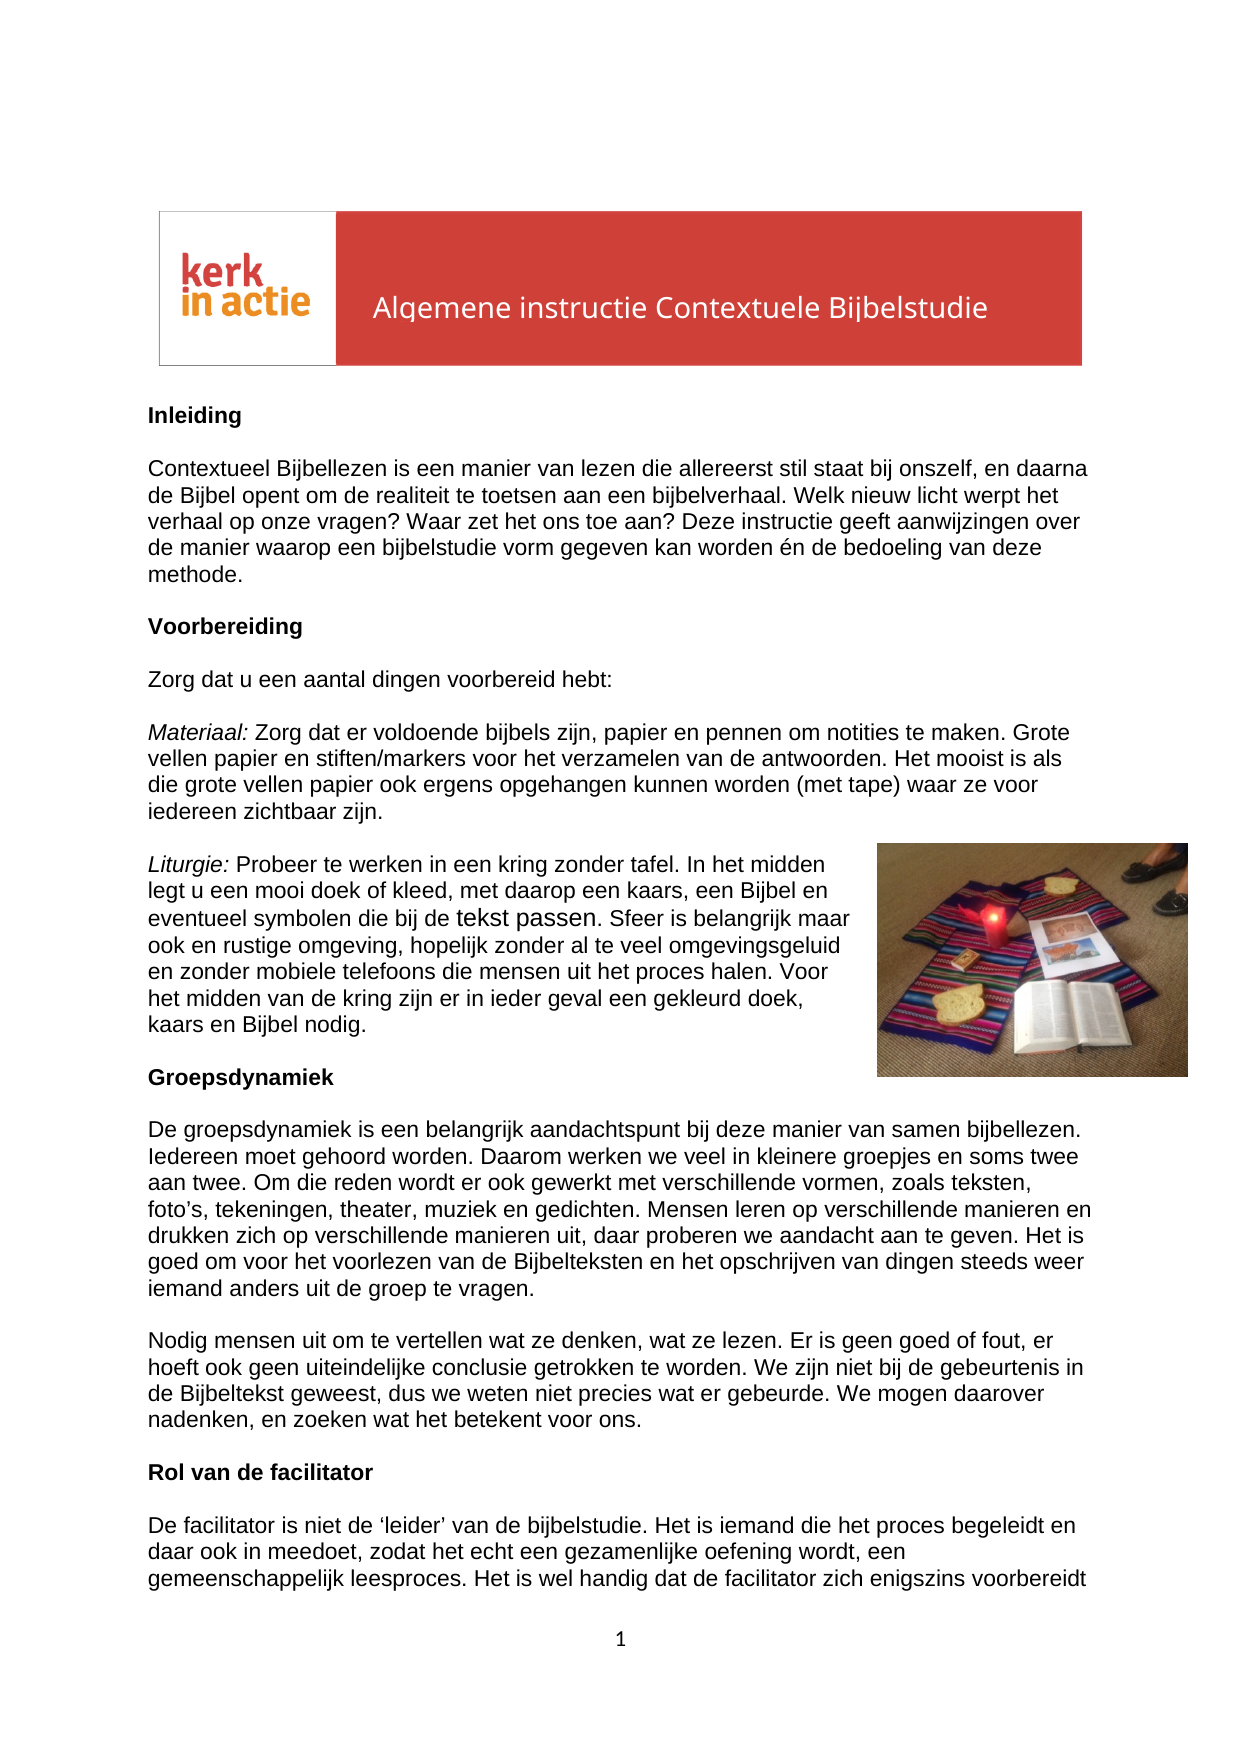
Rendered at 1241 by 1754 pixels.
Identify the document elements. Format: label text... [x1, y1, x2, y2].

text Materiaal: Zorg dat er voldoende bijbels zijn, papier en pennen om notities te maken. Grote vellen papier en stiften/markers voor het verzamelen van de antwoorden. Het mooist is als die grote vellen papier ook ergens opgehangen kunnen worden (met tape) waar ze voor iedereen zichtbaar zijn. [148, 719, 1093, 824]
picture [148, 198, 1092, 378]
text Groepsdynamiek [148, 1064, 1093, 1090]
text Contextueel Bijbellezen is een manier van lezen die allereerst stil staat bij onszelf, en daarna de Bijbel opent om de realiteit te toetsen aan een bijbelverhaal. Welk nieuw licht werpt het verhaal op onze vragen? Waar zet het ons toe aan? Deze instructie geeft aanwijzingen over de manier waarop een bijbelstudie vorm gegeven kan worden én de bedoeling van deze methode. [148, 455, 1093, 587]
text Rol van de facilitator [148, 1459, 1093, 1485]
text Liturgie: Probeer te werken in een kring zonder tafel. In het midden legt u een mooi doek of kleed, met daarop een kaars, een Bijbel en eventueel symbolen die bij de tekst passen. Sfeer is belangrijk maar ook en rustige omgeving, hopelijk zonder al te veel omgevingsgeluid en zonder mobiele telefoons die mensen uit het proces halen. Voor het midden van de kring zijn er in ieder geval een gekleurd doek, kaars en Bijbel nodig. [148, 851, 1093, 1037]
text Voorbereiding [148, 613, 1093, 640]
text Inleiding [148, 402, 1093, 429]
text Zorg dat u een aantal dingen voorbereid hebt: [148, 666, 1093, 692]
text De groepsdynamiek is een belangrijk aandachtspunt bij deze manier van samen bijbellezen. Iedereen moet gehoord worden. Daarom werken we veel in kleinere groepjes en soms twee aan twee. Om die reden wordt er ook gewerkt met verschillende vormen, zoals teksten, foto’s, tekeningen, theater, muziek en gedichten. Mensen leren op verschillende manieren en drukken zich op verschillende manieren uit, daar proberen we aandacht aan te geven. Het is goed om voor het voorlezen van de Bijbelteksten en het opschrijven van dingen steeds weer iemand anders uit de groep te vragen. [148, 1116, 1093, 1301]
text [148, 1512, 1093, 1591]
picture [877, 843, 1188, 1077]
text Nodig mensen uit om te vertellen wat ze denken, wat ze lezen. Er is geen goed of fout, er hoeft ook geen uiteindelijke conclusie getrokken te worden. We zijn niet bij de gebeurtenis in de Bijbeltekst geweest, dus we weten niet precies wat er gebeurde. We mogen daarover nadenken, en zoeken wat het betekent voor ons. [148, 1327, 1093, 1433]
